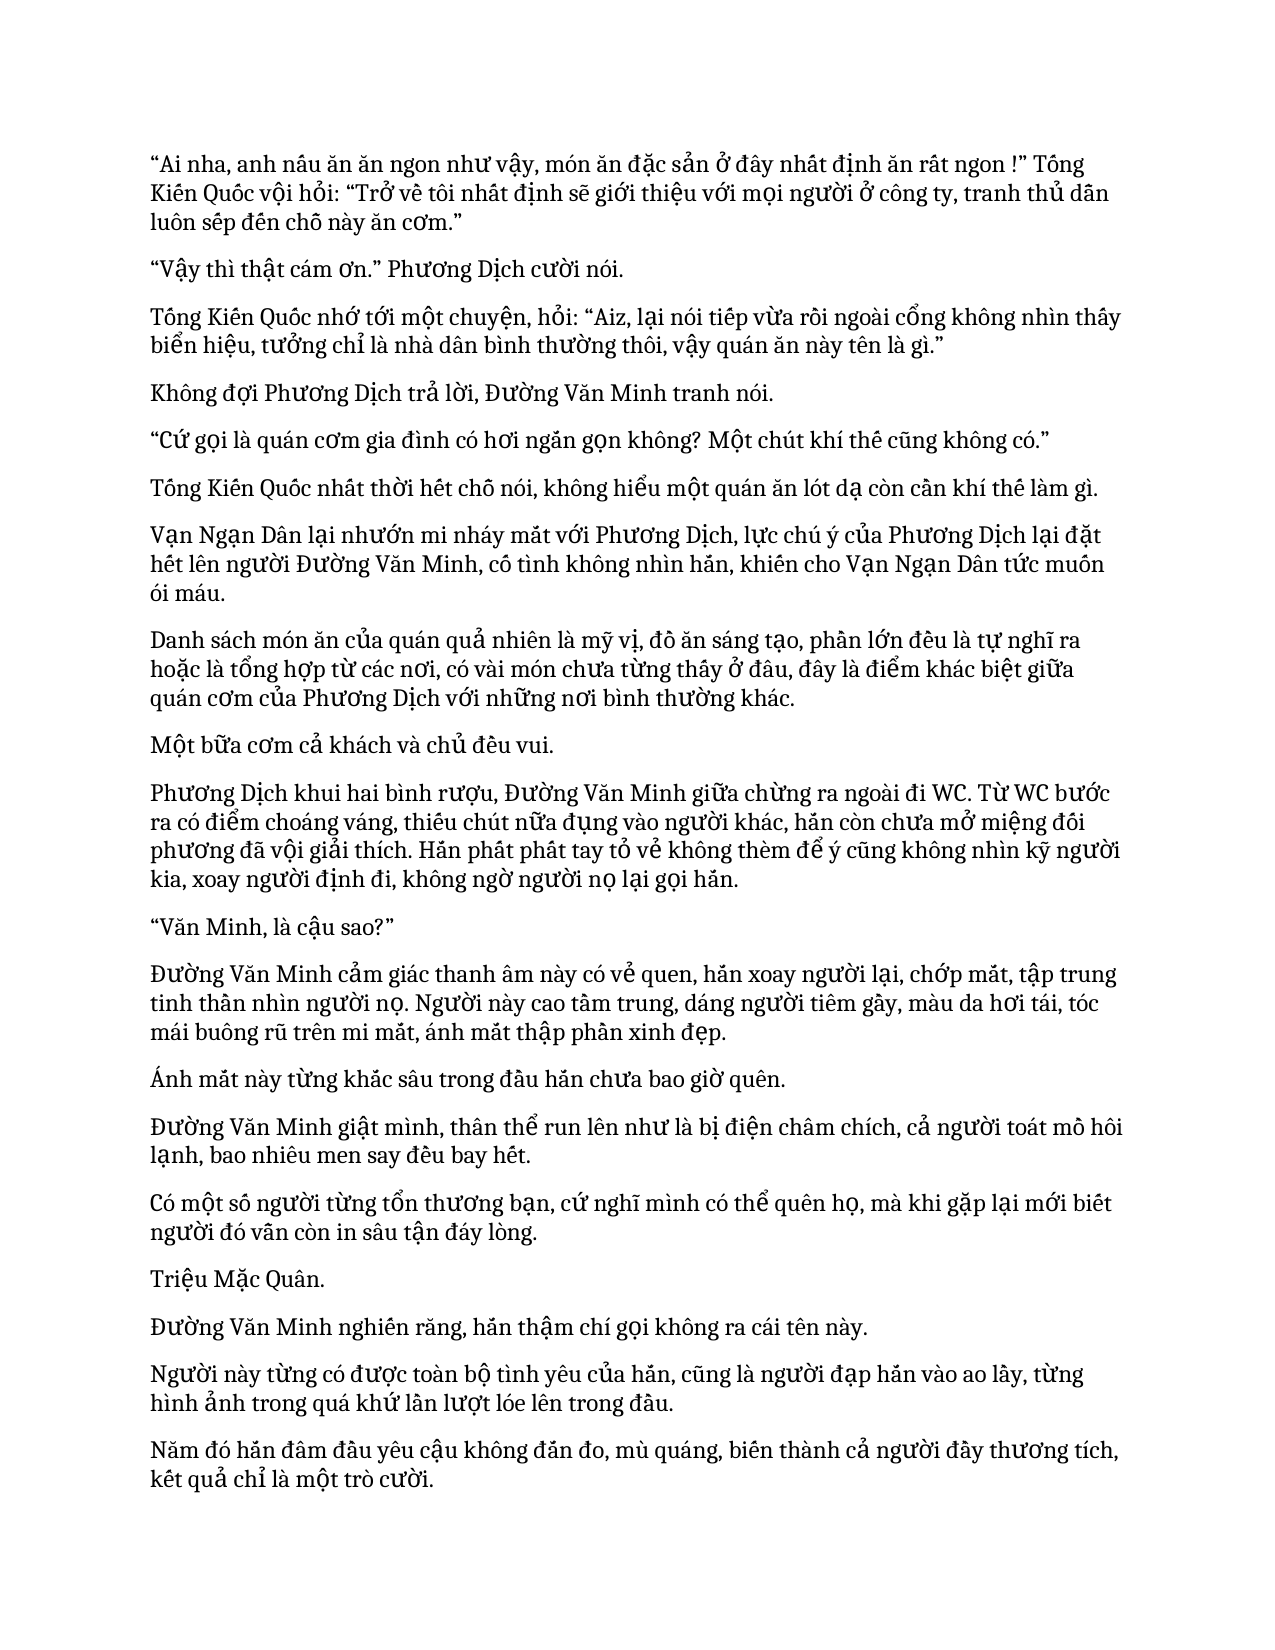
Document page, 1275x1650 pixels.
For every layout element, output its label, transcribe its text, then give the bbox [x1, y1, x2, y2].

text Phương Dịch khui hai bình rượu, Đường Văn Minh giữa chừng ra ngoài đi WC. Từ WC bước ra có điểm choáng váng, thiếu chút nữa đụng vào người khác, hắn còn chưa mở miệng đối phương đã vội giải thích. Hắn phất phất tay tỏ vẻ không thèm để ý cũng không nhìn kỹ người kia, xoay người định đi, không ngờ người nọ lại gọi hắn. [150, 779, 1125, 894]
text Tống Kiến Quốc nhất thời hết chỗ nói, không hiểu một quán ăn lót dạ còn cần khí thế làm gì. [150, 474, 1125, 502]
text Năm đó hắn đâm đầu yêu cậu không đắn đo, mù quáng, biến thành cả người đầy thương tích, kết quả chỉ là một trò cười. [150, 1436, 1125, 1494]
text Vạn Ngạn Dân lại nhướn mi nháy mắt với Phương Dịch, lực chú ý của Phương Dịch lại đặt hết lên người Đường Văn Minh, cố tình không nhìn hắn, khiến cho Vạn Ngạn Dân tức muốn ói máu. [150, 521, 1125, 607]
text Triệu Mặc Quân. [150, 1265, 1125, 1294]
text “Văn Minh, là cậu sao?” [150, 912, 1125, 941]
text Danh sách món ăn của quán quả nhiên là mỹ vị, đồ ăn sáng tạo, phần lớn đều là tự nghĩ ra hoặc là tổng hợp từ các nơi, có vài món chưa từng thấy ở đâu, đây là điểm khác biệt giữa quán cơm của Phương Dịch với những nơi bình thường khác. [150, 626, 1125, 712]
text Đường Văn Minh giật mình, thân thể run lên như là bị điện châm chích, cả người toát mồ hôi lạnh, bao nhiêu men say đều bay hết. [150, 1112, 1125, 1170]
text Đường Văn Minh cảm giác thanh âm này có vẻ quen, hắn xoay người lại, chớp mắt, tập trung tinh thần nhìn người nọ. Người này cao tầm trung, dáng người tiêm gầy, màu da hơi tái, tóc mái buông rũ trên mi mắt, ánh mắt thập phần xinh đẹp. [150, 960, 1125, 1046]
text “Vậy thì thật cám ơn.” Phương Dịch cười nói. [150, 255, 1125, 284]
text “Ai nha, anh nấu ăn ăn ngon như vậy, món ăn đặc sản ở đây nhất định ăn rất ngon !” Tống Kiến Quốc vội hỏi: “Trở về tôi nhất định sẽ giới thiệu với mọi người ở công ty, tranh thủ dẫn luôn sếp đến chỗ này ăn cơm.” [150, 150, 1125, 236]
text Người này từng có được toàn bộ tình yêu của hắn, cũng là người đạp hắn vào ao lầy, từng hình ảnh trong quá khứ lần lượt lóe lên trong đầu. [150, 1360, 1125, 1417]
text Không đợi Phương Dịch trả lời, Đường Văn Minh tranh nói. [150, 379, 1125, 407]
text Ánh mắt này từng khắc sâu trong đầu hắn chưa bao giờ quên. [150, 1065, 1125, 1094]
text Đường Văn Minh nghiến răng, hắn thậm chí gọi không ra cái tên này. [150, 1312, 1125, 1341]
text Có một số người từng tổn thương bạn, cứ nghĩ mình có thể quên họ, mà khi gặp lại mới biết người đó vẫn còn in sâu tận đáy lòng. [150, 1189, 1125, 1246]
text “Cứ gọi là quán cơm gia đình có hơi ngắn gọn không? Một chút khí thế cũng không có.” [150, 426, 1125, 455]
text Tống Kiến Quốc nhớ tới một chuyện, hỏi: “Aiz, lại nói tiếp vừa rồi ngoài cổng không nhìn thấy biển hiệu, tưởng chỉ là nhà dân bình thường thôi, vậy quán ăn này tên là gì.” [150, 302, 1125, 360]
text Một bữa cơm cả khách và chủ đều vui. [150, 731, 1125, 760]
